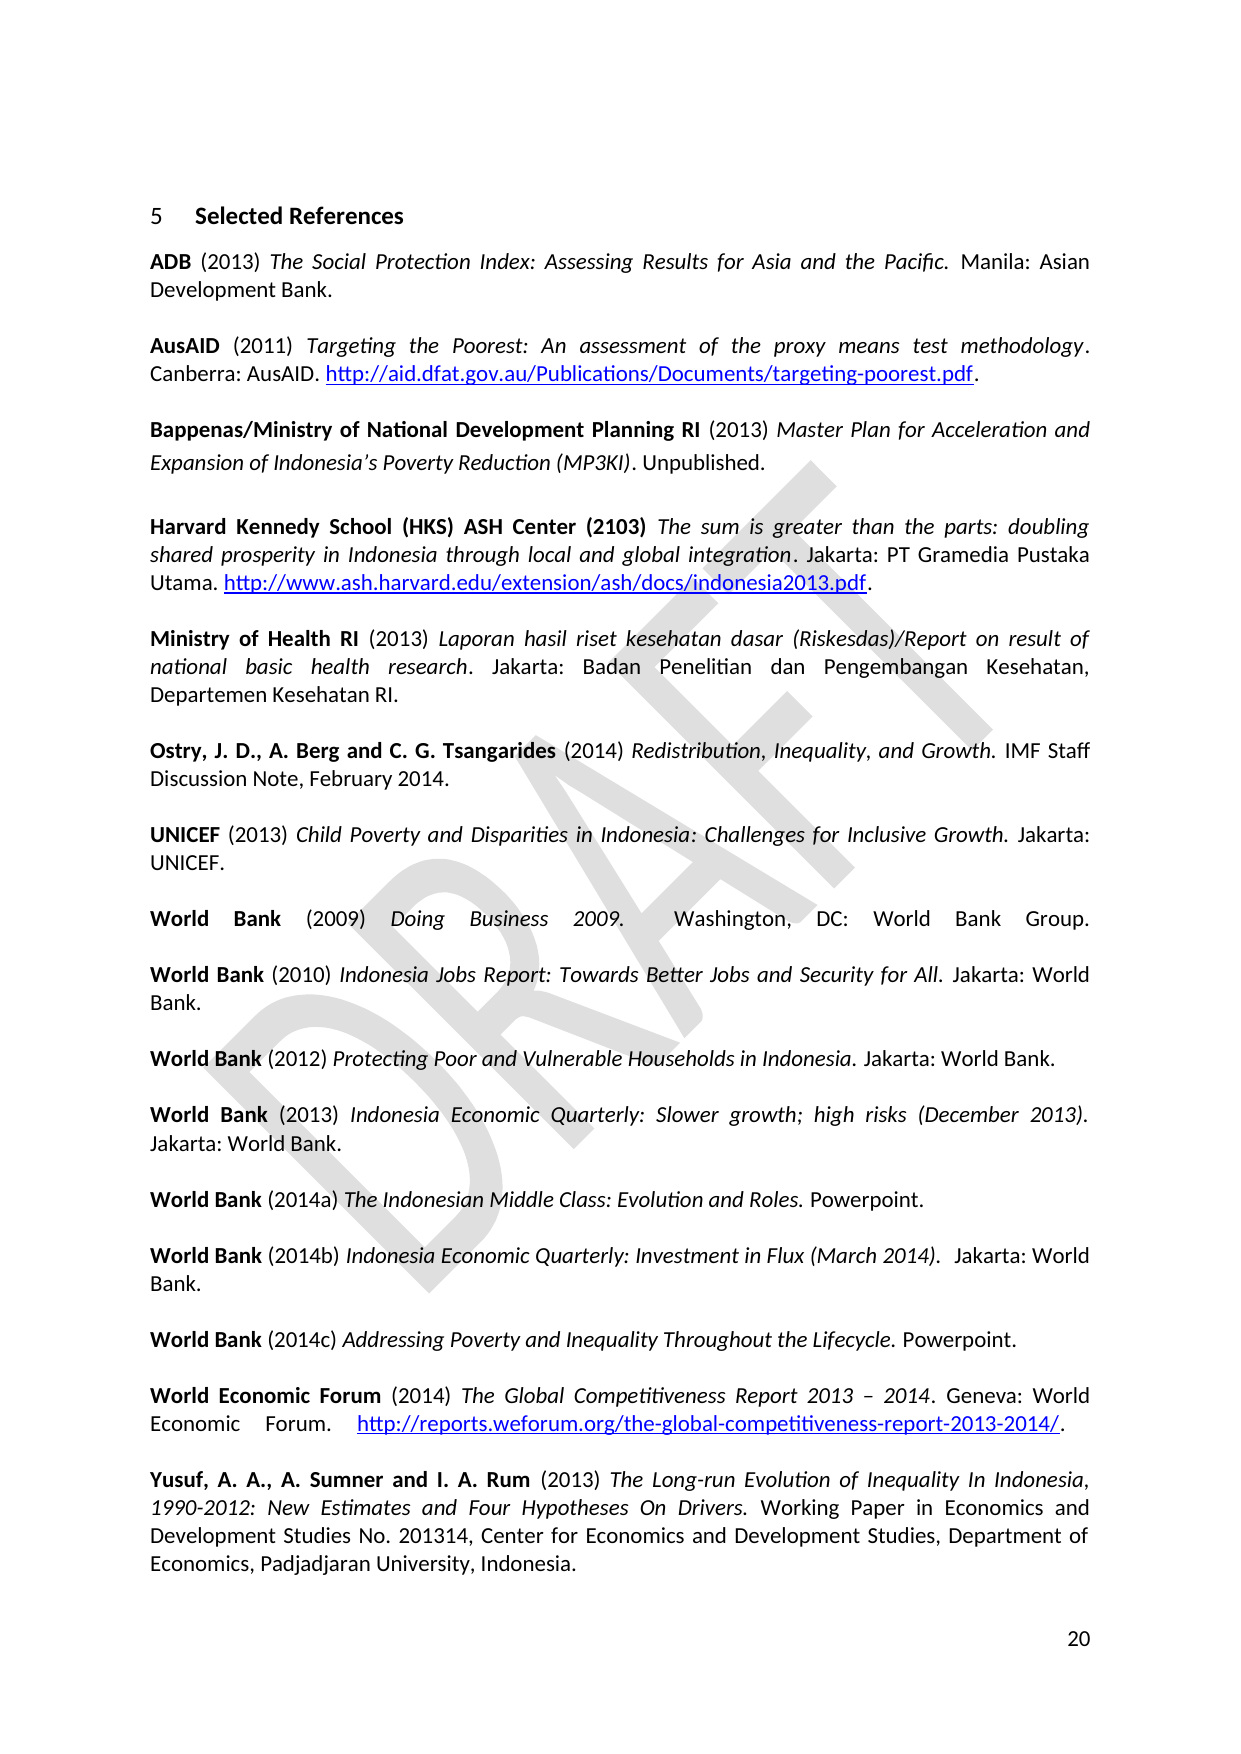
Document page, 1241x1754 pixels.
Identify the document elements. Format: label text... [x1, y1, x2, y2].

text World Bank (2009) Doing Business 2009. Washington, DC: World Bank Group. [150, 904, 1090, 961]
text World Bank (2014b) Indonesia Economic Quarterly: Investment in Flux (March 2014). Jakarta: World Bank. [150, 1241, 1090, 1297]
text Ministry of Health RI (2013) Laporan hasil riset kesehatan dasar (Riskesdas)/Report on result of national basic health research. Jakarta: Badan Penelitian dan Pengembangan Kesehatan, Departemen Kesehatan RI. [150, 624, 1090, 708]
text UNICEF (2013) Child Poverty and Disparities in Indonesia: Challenges for Inclusive Growth. Jakarta: UNICEF. [150, 820, 1090, 876]
text World Economic Forum (2014) The Global Competitiveness Report 2013 – 2014. Geneva: World Economic Forum. http://reports.weforum.org/the-global-competitiveness-report-2013-2014/. [150, 1381, 1090, 1465]
text Yusuf, A. A., A. Sumner and I. A. Rum (2013) The Long-run Evolution of Inequality In Indonesia, 1990-2012: New Estimates and Four Hypotheses On Drivers. Working Paper in Economics and Development Studies No. 201314, Center for Economics and Development Studies, Department of Economics, Padjadjaran University, Indonesia. [150, 1465, 1090, 1577]
text World Bank (2013) Indonesia Economic Quarterly: Slower growth; high risks (December 2013). Jakarta: World Bank. [150, 1101, 1090, 1157]
text World Bank (2014a) The Indonesian Middle Class: Evolution and Roles. Powerpoint. [150, 1157, 1090, 1213]
text ADB (2013) The Social Protection Index: Assessing Results for Asia and the Pacific. Manila: Asian Development Bank. [150, 247, 1090, 303]
text World Bank (2010) Indonesia Jobs Report: Towards Better Jobs and Security for All. Jakarta: World Bank. [150, 961, 1090, 1017]
text Bappenas/Ministry of National Development Planning RI (2013) Master Plan for Acceleration and Expansion of Indonesia’s Poverty Reduction (MP3KI). Unpublished. [150, 416, 1090, 476]
text World Bank (2014c) Addressing Poverty and Inequality Throughout the Lifecycle. Powerpoint. [150, 1325, 1090, 1353]
text Harvard Kennedy School (HKS) ASH Center (2103) The sum is greater than the parts: doubling shared prosperity in Indonesia through local and global integration. Jakarta: PT Gramedia Pustaka Utama. http://www.ash.harvard.edu/extension/ash/docs/indonesia2013.pdf. [150, 512, 1090, 596]
text AusAID (2011) Targeting the Poorest: An assessment of the proxy means test methodology. Canberra: AusAID. http://aid.dfat.gov.au/Publications/Documents/targeting-poorest.pdf. [150, 332, 1090, 388]
text World Bank (2012) Protecting Poor and Vulnerable Households in Indonesia. Jakarta: World Bank. [150, 1044, 1090, 1073]
text Ostry, J. D., A. Berg and C. G. Tsangarides (2014) Redistribution, Inequality, and Growth. IMF Staff Discussion Note, February 2014. [150, 736, 1090, 792]
subtitle Selected References [150, 200, 1090, 231]
